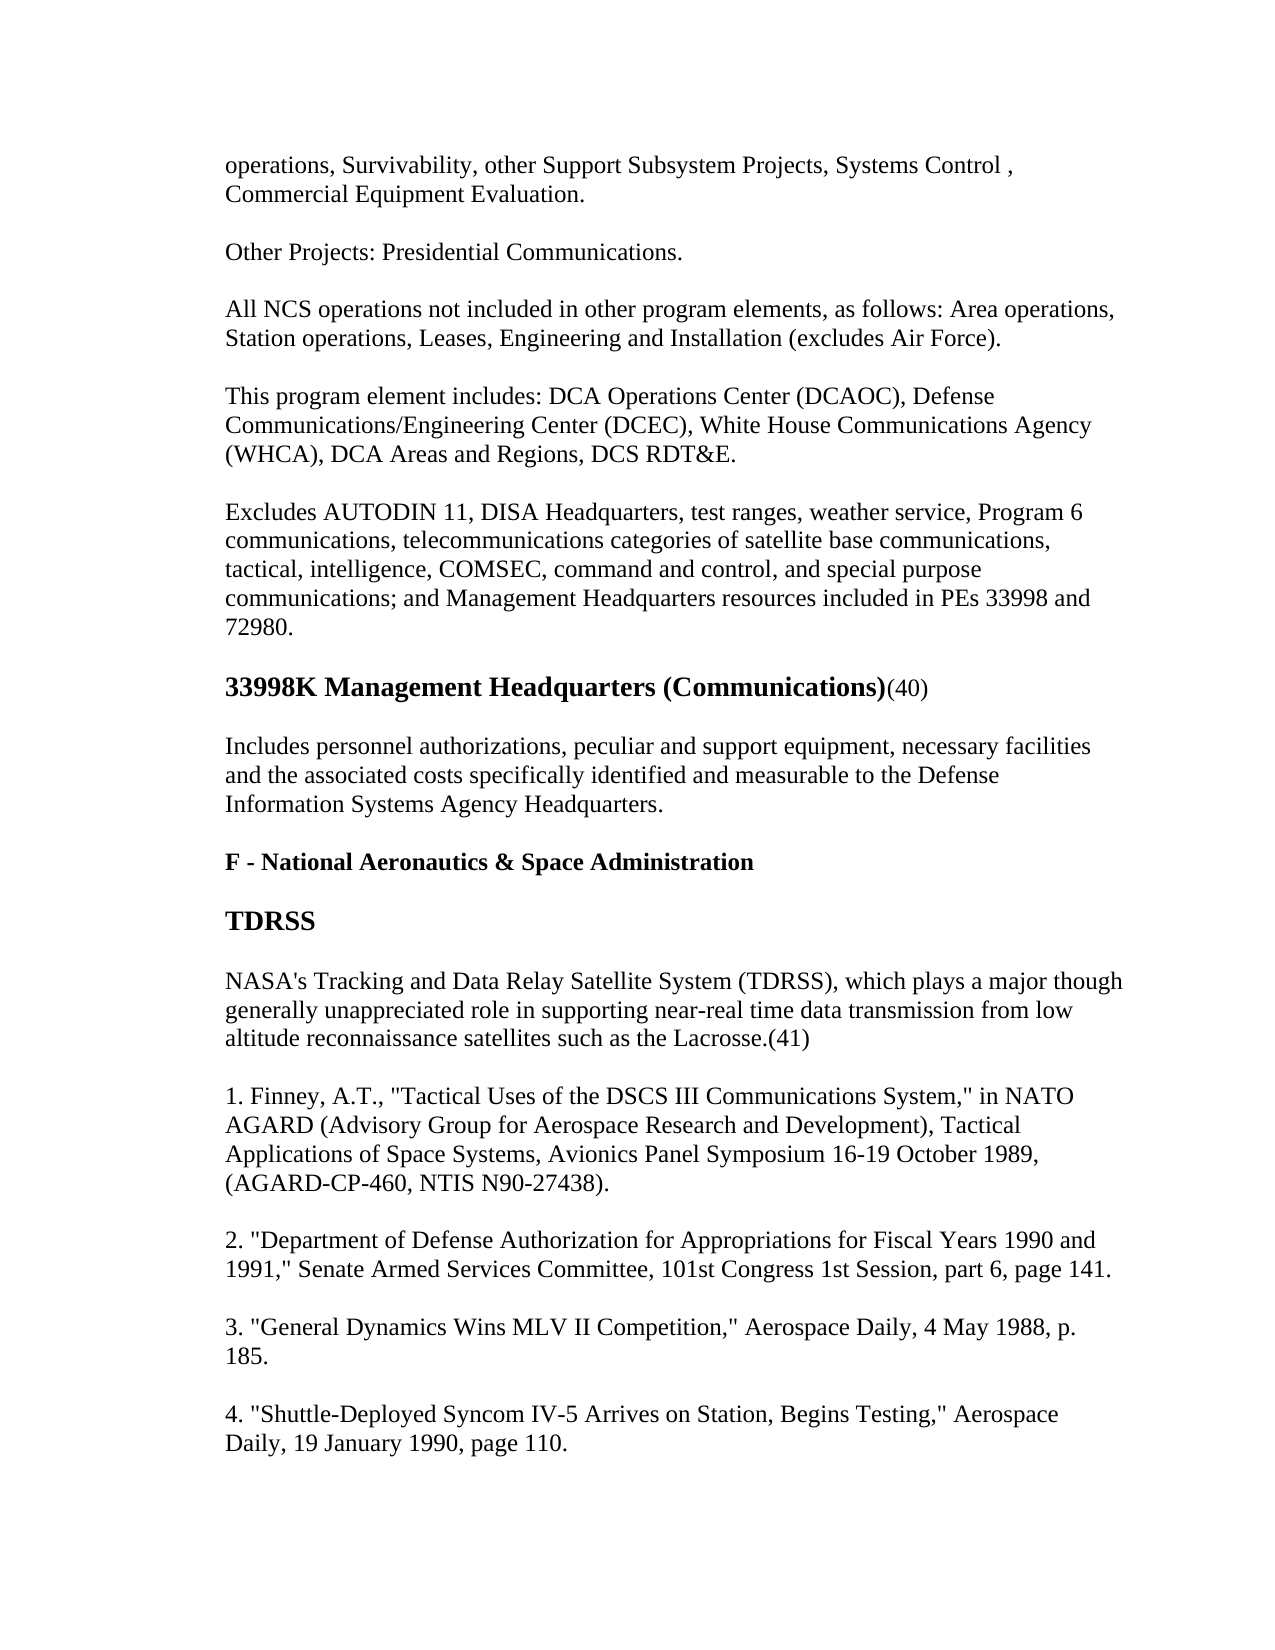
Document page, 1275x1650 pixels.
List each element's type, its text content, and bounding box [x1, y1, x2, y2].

text Excludes AUTODIN 11, DISA Headquarters, test ranges, weather service, Program 6 communications, telecommunications categories of satellite base communications, tactical, intelligence, COMSEC, command and control, and special purpose communications; and Management Headquarters resources included in PEs 33998 and 72980. [225, 497, 1125, 640]
text Other Projects: Presidential Communications. [225, 237, 1125, 265]
text 4. "Shuttle-Deployed Syncom IV-5 Arrives on Station, Begins Testing," Aerospace Daily, 19 January 1990, page 110. [225, 1399, 1125, 1456]
text All NCS operations not included in other program elements, as follows: Area operations, Station operations, Leases, Engineering and Installation (excludes Air Force). [225, 294, 1125, 352]
text Includes personnel authorizations, peculiar and support equipment, necessary facilities and the associated costs specifically identified and measurable to the Defense Information Systems Agency Headquarters. [225, 731, 1125, 817]
text This program element includes: DCA Operations Center (DCAOC), Defense Communications/Engineering Center (DCEC), White House Communications Agency (WHCA), DCA Areas and Regions, DCS RDT&E. [225, 381, 1125, 467]
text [225, 150, 1125, 207]
text 3. "General Dynamics Wins MLV II Competition," Aerospace Daily, 4 May 1988, p. 185. [225, 1312, 1125, 1370]
text F - National Aeronautics & Space Administration [225, 847, 1125, 875]
text 33998K Management Headquarters (Communications)(40) [225, 669, 1125, 702]
text NASA's Tracking and Data Relay Satellite System (TDRSS), which plays a major though generally unappreciated role in supporting near-real time data transmission from low altitude reconnaissance satellites such as the Lacrosse.(41) [225, 966, 1125, 1052]
text 2. "Department of Defense Authorization for Appropriations for Fiscal Years 1990 and 1991," Senate Armed Services Committee, 101st Congress 1st Session, part 6, page 141. [225, 1226, 1125, 1283]
text 1. Finney, A.T., "Tactical Uses of the DSCS III Communications System," in NATO AGARD (Advisory Group for Aerospace Research and Development), Tactical Applications of Space Systems, Avionics Panel Symposium 16-19 October 1989, (AGARD-CP-460, NTIS N90-27438). [225, 1081, 1125, 1196]
text TDRSS [225, 904, 1125, 937]
